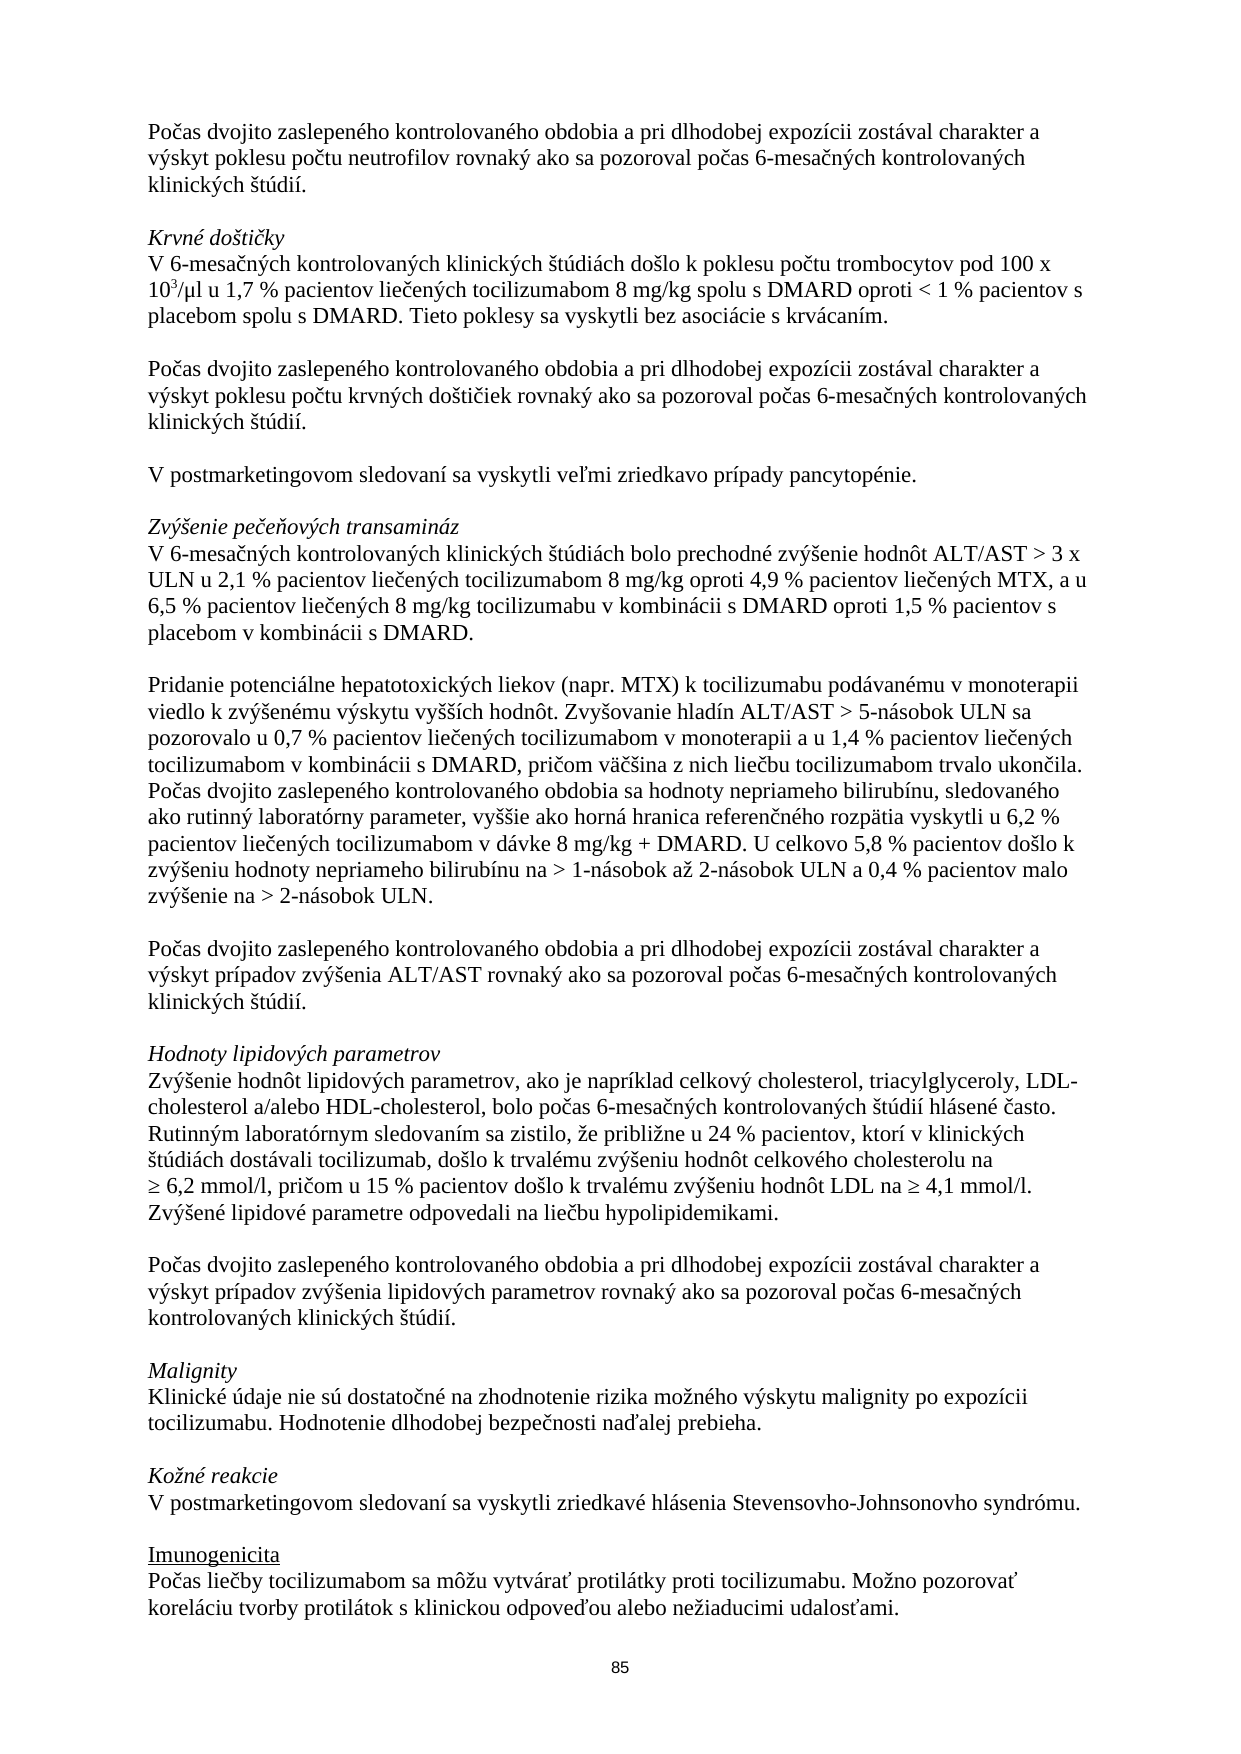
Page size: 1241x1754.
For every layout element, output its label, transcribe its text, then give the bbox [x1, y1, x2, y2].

text Zvýšenie hodnôt lipidových parametrov, ako je napríklad celkový cholesterol, triacylglyceroly, LDL-cholesterol a/alebo HDL-cholesterol, bolo počas 6-mesačných kontrolovaných štúdií hlásené často. Rutinným laboratórnym sledovaním sa zistilo, že približne u 24 % pacientov, ktorí v klinických štúdiách dostávali tocilizumab, došlo k trvalému zvýšeniu hodnôt celkového cholesterolu na ≥ 6,2 mmol/l, pričom u 15 % pacientov došlo k trvalému zvýšeniu hodnôt LDL na ≥ 4,1 mmol/l. Zvýšené lipidové parametre odpovedali na liečbu hypolipidemikami. [148, 1067, 1092, 1225]
text Krvné doštičky [148, 223, 1092, 250]
text Počas dvojito zaslepeného kontrolovaného obdobia a pri dlhodobej expozícii zostával charakter a výskyt poklesu počtu krvných doštičiek rovnaký ako sa pozoroval počas 6-mesačných kontrolovaných klinických štúdií. [148, 355, 1092, 434]
text Pridanie potenciálne hepatotoxických liekov (napr. MTX) k tocilizumabu podávanému v monoterapii viedlo k zvýšenému výskytu vyšších hodnôt. Zvyšovanie hladín ALT/AST > 5-násobok ULN sa pozorovalo u 0,7 % pacientov liečených tocilizumabom v monoterapii a u 1,4 % pacientov liečených tocilizumabom v kombinácii s DMARD, pričom väčšina z nich liečbu tocilizumabom trvalo ukončila. Počas dvojito zaslepeného kontrolovaného obdobia sa hodnoty nepriameho bilirubínu, sledovaného ako rutinný laboratórny parameter, vyššie ako horná hranica referenčného rozpätia vyskytli u 6,2 % pacientov liečených tocilizumabom v dávke 8 mg/kg + DMARD. U celkovo 5,8 % pacientov došlo k zvýšeniu hodnoty nepriameho bilirubínu na > 1-násobok až 2-násobok ULN a 0,4 % pacientov malo zvýšenie na > 2-násobok ULN. [148, 672, 1092, 909]
text Kožné reakcie [148, 1462, 1092, 1488]
text V 6-mesačných kontrolovaných klinických štúdiách bolo prechodné zvýšenie hodnôt ALT/AST > 3 x ULN u 2,1 % pacientov liečených tocilizumabom 8 mg/kg oproti 4,9 % pacientov liečených MTX, a u 6,5 % pacientov liečených 8 mg/kg tocilizumabu v kombinácii s DMARD oproti 1,5 % pacientov s placebom v kombinácii s DMARD. [148, 540, 1092, 645]
text Malignity [148, 1357, 1092, 1383]
text V postmarketingovom sledovaní sa vyskytli zriedkavé hlásenia Stevensovho-Johnsonovho syndrómu. [148, 1488, 1092, 1515]
text V 6-mesačných kontrolovaných klinických štúdiách došlo k poklesu počtu trombocytov pod 100 x 103/μl u 1,7 % pacientov liečených tocilizumabom 8 mg/kg spolu s DMARD oproti < 1 % pacientov s placebom spolu s DMARD. Tieto poklesy sa vyskytli bez asociácie s krvácaním. [148, 250, 1092, 329]
text Počas liečby tocilizumabom sa môžu vytvárať protilátky proti tocilizumabu. Možno pozorovať koreláciu tvorby protilátok s klinickou odpoveďou alebo nežiaducimi udalosťami. [148, 1568, 1092, 1620]
text Počas dvojito zaslepeného kontrolovaného obdobia a pri dlhodobej expozícii zostával charakter a výskyt prípadov zvýšenia lipidových parametrov rovnaký ako sa pozoroval počas 6-mesačných kontrolovaných klinických štúdií. [148, 1251, 1092, 1330]
text Zvýšenie pečeňových transamináz [148, 513, 1092, 540]
text Klinické údaje nie sú dostatočné na zhodnotenie rizika možného výskytu malignity po expozícii tocilizumabu. Hodnotenie dlhodobej bezpečnosti naďalej prebieha. [148, 1383, 1092, 1436]
text Hodnoty lipidových parametrov [148, 1041, 1092, 1067]
text Imunogenicita [148, 1541, 1092, 1568]
text V postmarketingovom sledovaní sa vyskytli veľmi zriedkavo prípady pancytopénie. [148, 461, 1092, 487]
text Počas dvojito zaslepeného kontrolovaného obdobia a pri dlhodobej expozícii zostával charakter a výskyt poklesu počtu neutrofilov rovnaký ako sa pozoroval počas 6-mesačných kontrolovaných klinických štúdií. [148, 118, 1092, 197]
text Počas dvojito zaslepeného kontrolovaného obdobia a pri dlhodobej expozícii zostával charakter a výskyt prípadov zvýšenia ALT/AST rovnaký ako sa pozoroval počas 6-mesačných kontrolovaných klinických štúdií. [148, 935, 1092, 1014]
